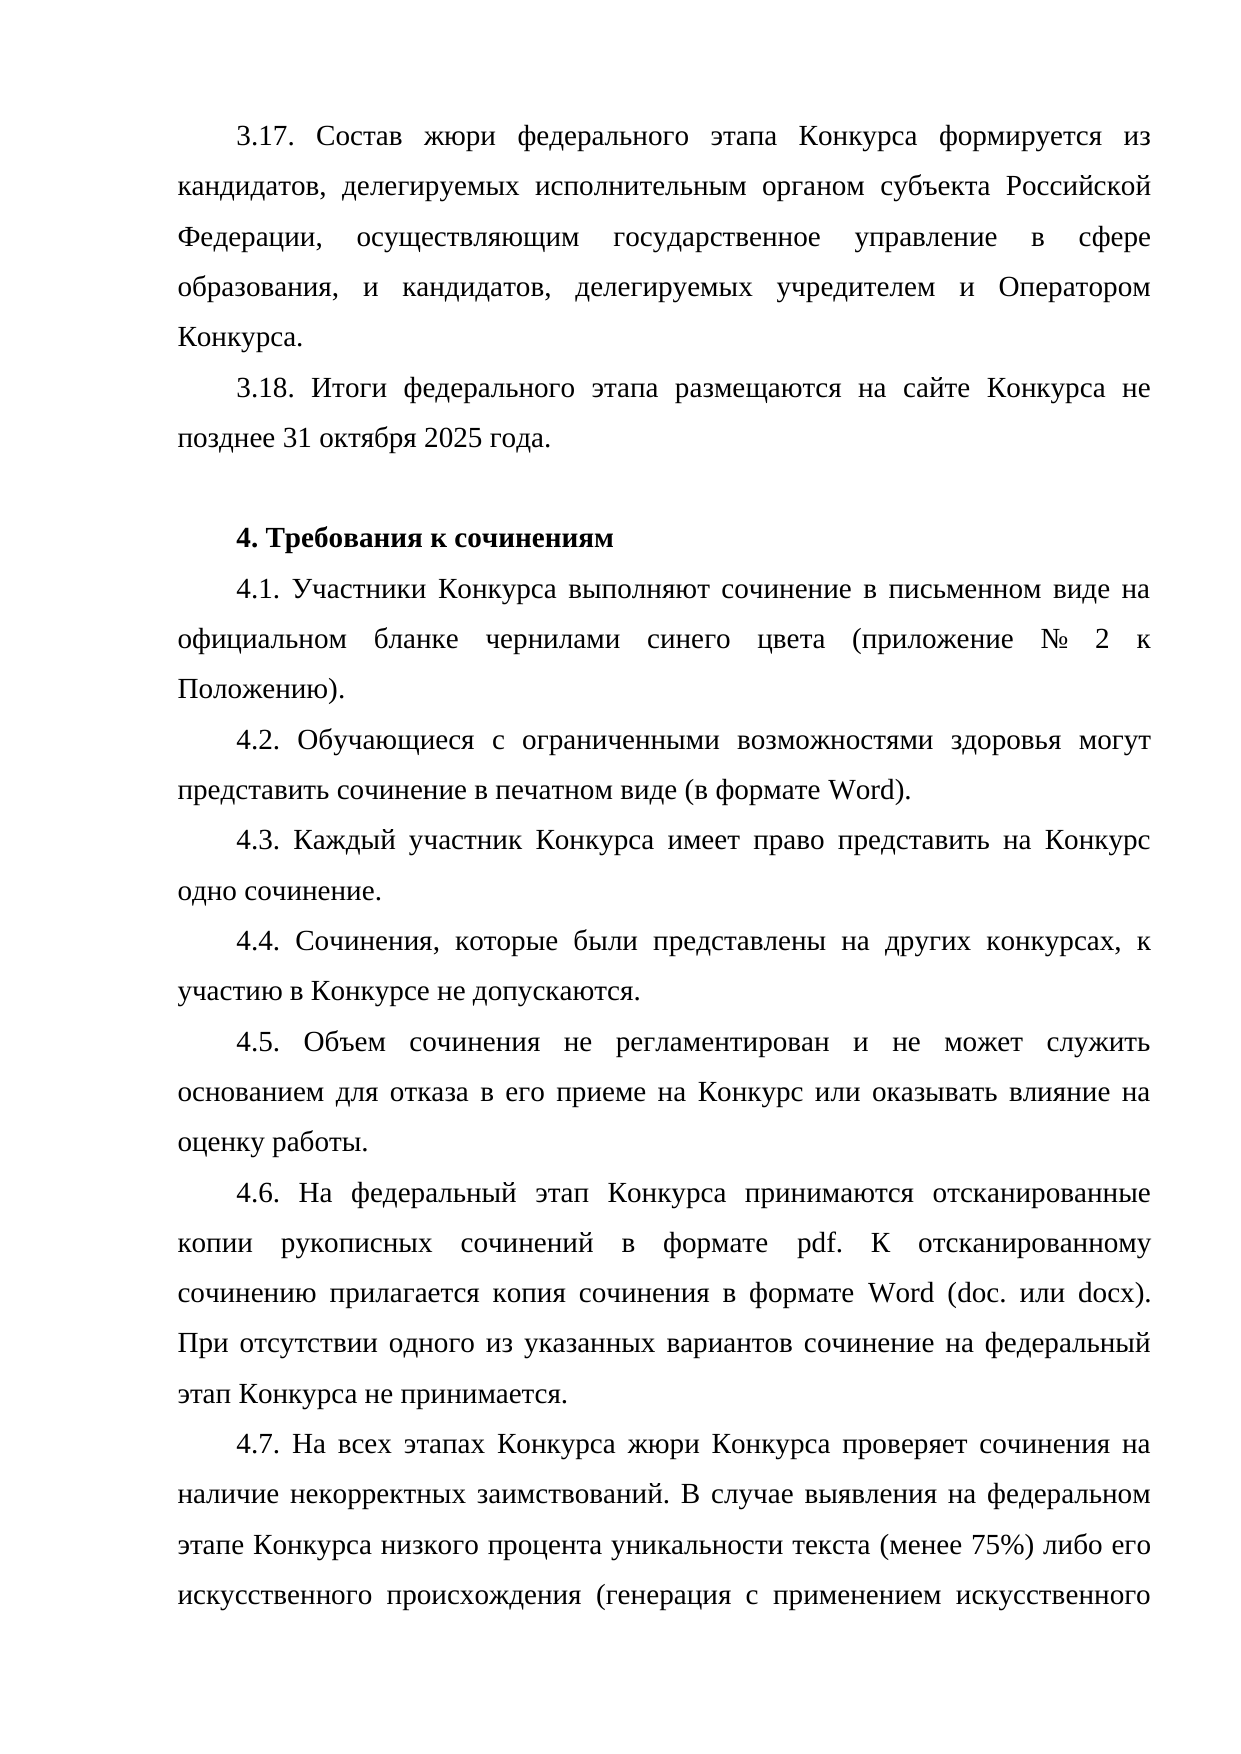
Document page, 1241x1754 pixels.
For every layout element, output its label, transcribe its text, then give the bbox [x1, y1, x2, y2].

list 4.6. На федеральный этап Конкурса принимаются отсканированные копии рукописных сочинений в формате pdf. К отсканированному сочинению прилагается копия сочинения в формате Word (doc. или docx). При отсутствии одного из указанных вариантов сочинение на федеральный этап Конкурса не принимается. [177, 1175, 1152, 1409]
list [177, 1426, 1152, 1611]
list 4. Требования к сочинениям [177, 521, 1152, 554]
list 4.2. Обучающиеся с ограниченными возможностями здоровья могут представить сочинение в печатном виде (в формате Word). [177, 722, 1152, 806]
list 4.4. Сочинения, которые были представлены на других конкурсах, к участию в Конкурсе не допускаются. [177, 923, 1152, 1007]
list 4.5. Объем сочинения не регламентирован и не может служить основанием для отказа в его приеме на Конкурс или оказывать влияние на оценку работы. [177, 1024, 1152, 1158]
list 3.18. Итоги федерального этапа размещаются на сайте Конкурса не позднее 31 октября 2025 года. [177, 370, 1152, 453]
list 4.3. Каждый участник Конкурса имеет право представить на Конкурс одно сочинение. [177, 822, 1152, 906]
list 3.17. Состав жюри федерального этапа Конкурса формируется из кандидатов, делегируемых исполнительным органом субъекта Российской Федерации, осуществляющим государственное управление в сфере образования, и кандидатов, делегируемых учредителем и Оператором Конкурса. [177, 118, 1152, 353]
list 4.1. Участники Конкурса выполняют сочинение в письменном виде на официальном бланке чернилами синего цвета (приложение № 2 к Положению). [177, 571, 1152, 705]
